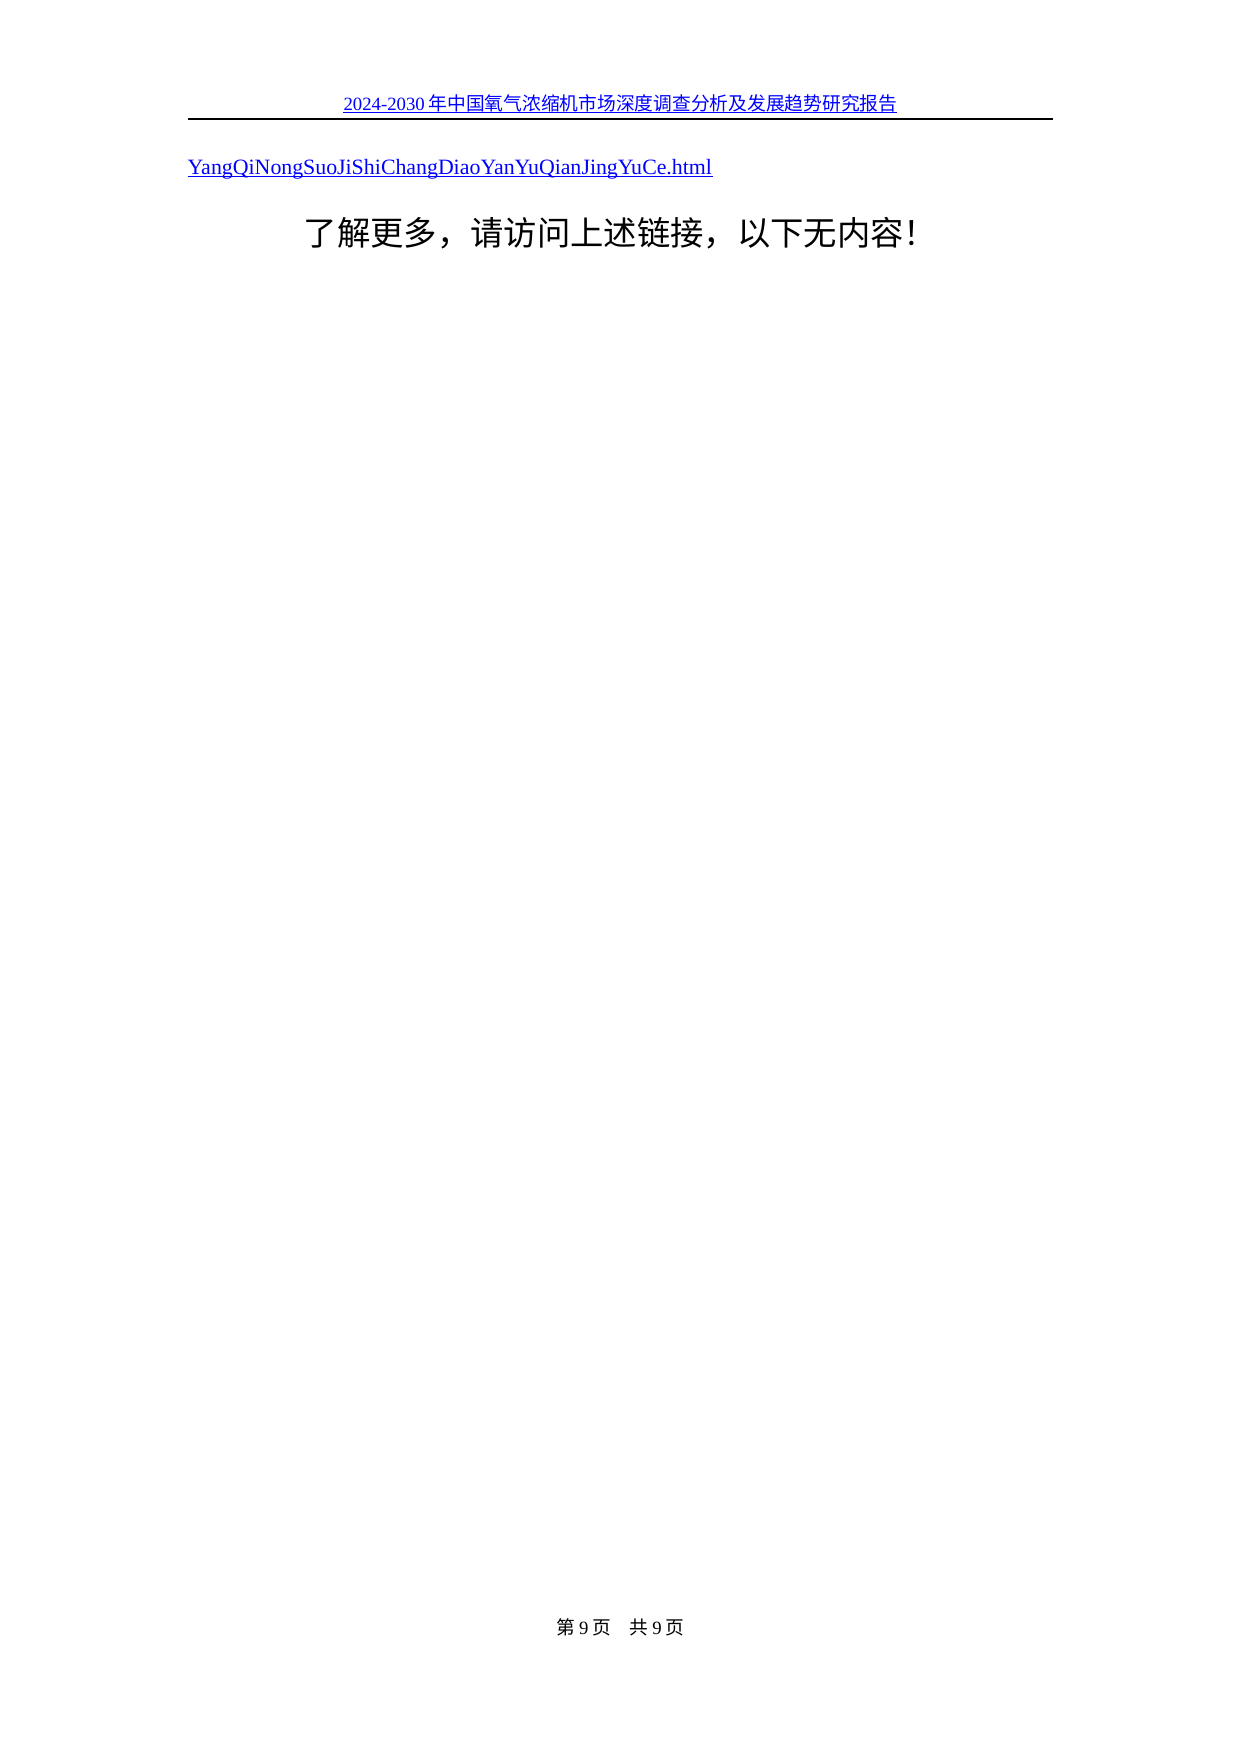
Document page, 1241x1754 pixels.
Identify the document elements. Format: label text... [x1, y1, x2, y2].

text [187, 150, 1053, 183]
title 了解更多，请访问上述链接，以下无内容！ [187, 199, 1053, 264]
